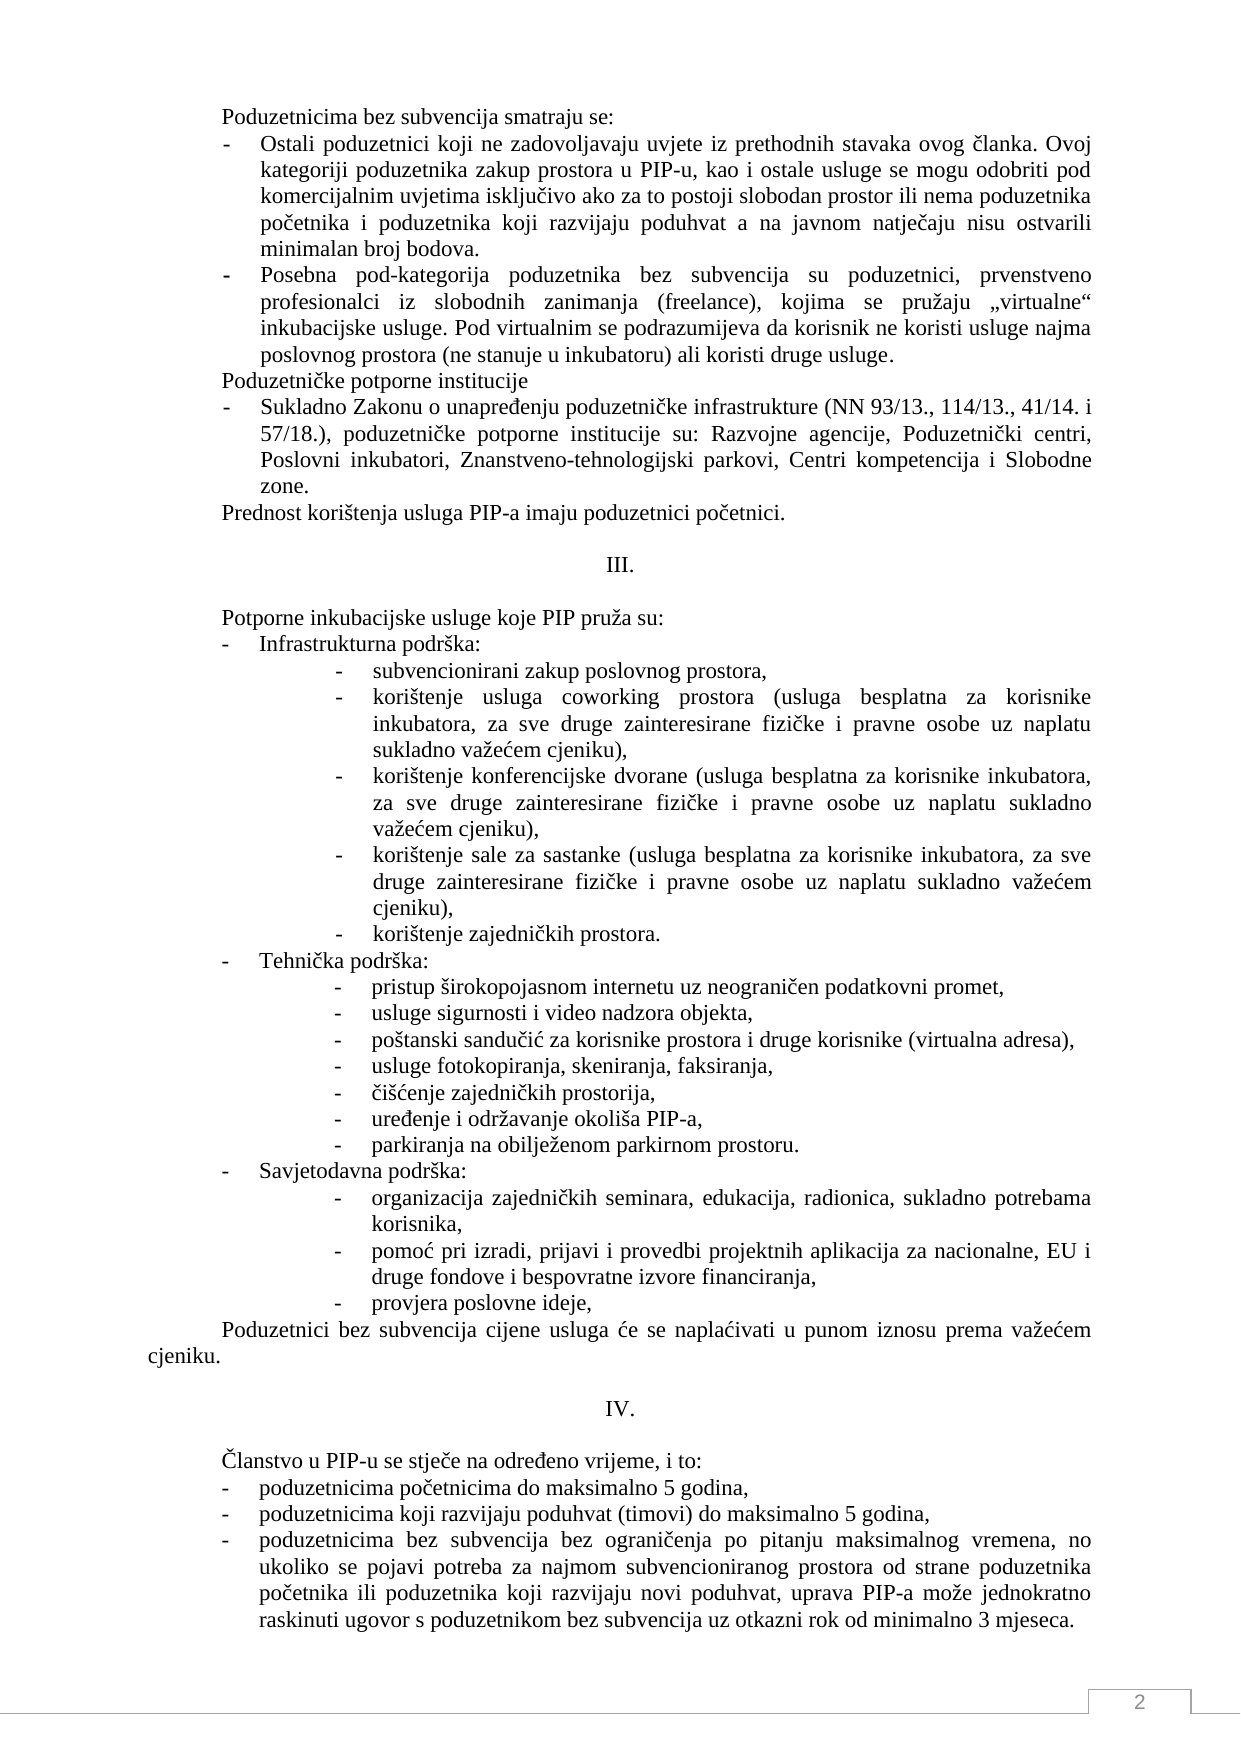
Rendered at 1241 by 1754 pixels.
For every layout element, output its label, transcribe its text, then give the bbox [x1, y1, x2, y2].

list Savjetodavna podrška: [221, 1158, 1093, 1184]
list provjera poslovne ideje, [334, 1289, 1093, 1316]
list korištenje konferencijske dvorane (usluga besplatna za korisnike inkubatora, za sve druge zainteresirane fizičke i pravne osobe uz naplatu sukladno važećem cjeniku), [335, 762, 1093, 841]
list usluge fotokopiranja, skeniranja, faksiranja, [334, 1052, 1093, 1078]
list Tehnička podrška: [221, 947, 1093, 973]
list korištenje usluga coworking prostora (usluga besplatna za korisnike inkubatora, za sve druge zainteresirane fizičke i pravne osobe uz naplatu sukladno važećem cjeniku), [335, 683, 1093, 762]
list parkiranja na obilježenom parkirnom prostoru. [334, 1131, 1093, 1158]
text IV. [148, 1395, 1093, 1421]
list pomoć pri izradi, prijavi i provedbi projektnih aplikacija za nacionalne, EU i druge fondove i bespovratne izvore financiranja, [334, 1237, 1093, 1289]
text Poduzetnicima bez subvencija smatraju se: [148, 103, 1093, 130]
list subvencionirani zakup poslovnog prostora, [335, 657, 1093, 683]
list korištenje zajedničkih prostora. [335, 920, 1093, 947]
list čišćenje zajedničkih prostorija, [334, 1078, 1093, 1105]
list korištenje sale za sastanke (usluga besplatna za korisnike inkubatora, za sve druge zainteresirane fizičke i pravne osobe uz naplatu sukladno važećem cjeniku), [335, 841, 1093, 920]
list usluge sigurnosti i video nadzora objekta, [334, 999, 1093, 1026]
text Prednost korištenja usluga PIP-a imaju poduzetnici početnici. [148, 499, 1093, 525]
list Infrastrukturna podrška: [221, 631, 1093, 657]
text Poduzetnici bez subvencija cijene usluga će se naplaćivati u punom iznosu prema važećem cjeniku. [148, 1316, 1093, 1368]
list poduzetnicima bez subvencija bez ograničenja po pitanju maksimalnog vremena, no ukoliko se pojavi potreba za najmom subvencioniranog prostora od strane poduzetnika početnika ili poduzetnika koji razvijaju novi poduhvat, uprava PIP-a može jednokratno raskinuti ugovor s poduzetnikom bez subvencija uz otkazni rok od minimalno 3 mjeseca. [221, 1527, 1093, 1632]
text Članstvo u PIP-u se stječe na određeno vrijeme, i to: [148, 1447, 1093, 1474]
list uređenje i održavanje okoliša PIP-a, [334, 1105, 1093, 1131]
list Poduzetničke potporne institucije [221, 367, 1093, 393]
list pristup širokopojasnom internetu uz neograničen podatkovni promet, [334, 973, 1093, 999]
list organizacija zajedničkih seminara, edukacija, radionica, sukladno potrebama korisnika, [334, 1184, 1093, 1237]
text III. [148, 551, 1093, 578]
list Posebna pod-kategorija poduzetnika bez subvencija su poduzetnici, prvenstveno profesionalci iz slobodnih zanimanja (freelance), kojima se pružaju „virtualne“ inkubacijske usluge. Pod virtualnim se podrazumijeva da korisnik ne koristi usluge najma poslovnog prostora (ne stanuje u inkubatoru) ali koristi druge usluge. [223, 262, 1093, 367]
list Sukladno Zakonu o unapređenju poduzetničke infrastrukture (NN 93/13., 114/13., 41/14. i 57/18.), poduzetničke potporne institucije su: Razvojne agencije, Poduzetnički centri, Poslovni inkubatori, Znanstveno-tehnologijski parkovi, Centri kompetencija i Slobodne zone. [223, 393, 1093, 499]
list poduzetnicima koji razvijaju poduhvat (timovi) do maksimalno 5 godina, [221, 1500, 1093, 1527]
list poduzetnicima početnicima do maksimalno 5 godina, [221, 1474, 1093, 1500]
text Potporne inkubacijske usluge koje PIP pruža su: [148, 604, 1093, 631]
list Ostali poduzetnici koji ne zadovoljavaju uvjete iz prethodnih stavaka ovog članka. Ovoj kategoriji poduzetnika zakup prostora u PIP-u, kao i ostale usluge se mogu odobriti pod komercijalnim uvjetima isključivo ako za to postoji slobodan prostor ili nema poduzetnika početnika i poduzetnika koji razvijaju poduhvat a na javnom natječaju nisu ostvarili minimalan broj bodova. [223, 130, 1093, 262]
list poštanski sandučić za korisnike prostora i druge korisnike (virtualna adresa), [334, 1026, 1093, 1052]
